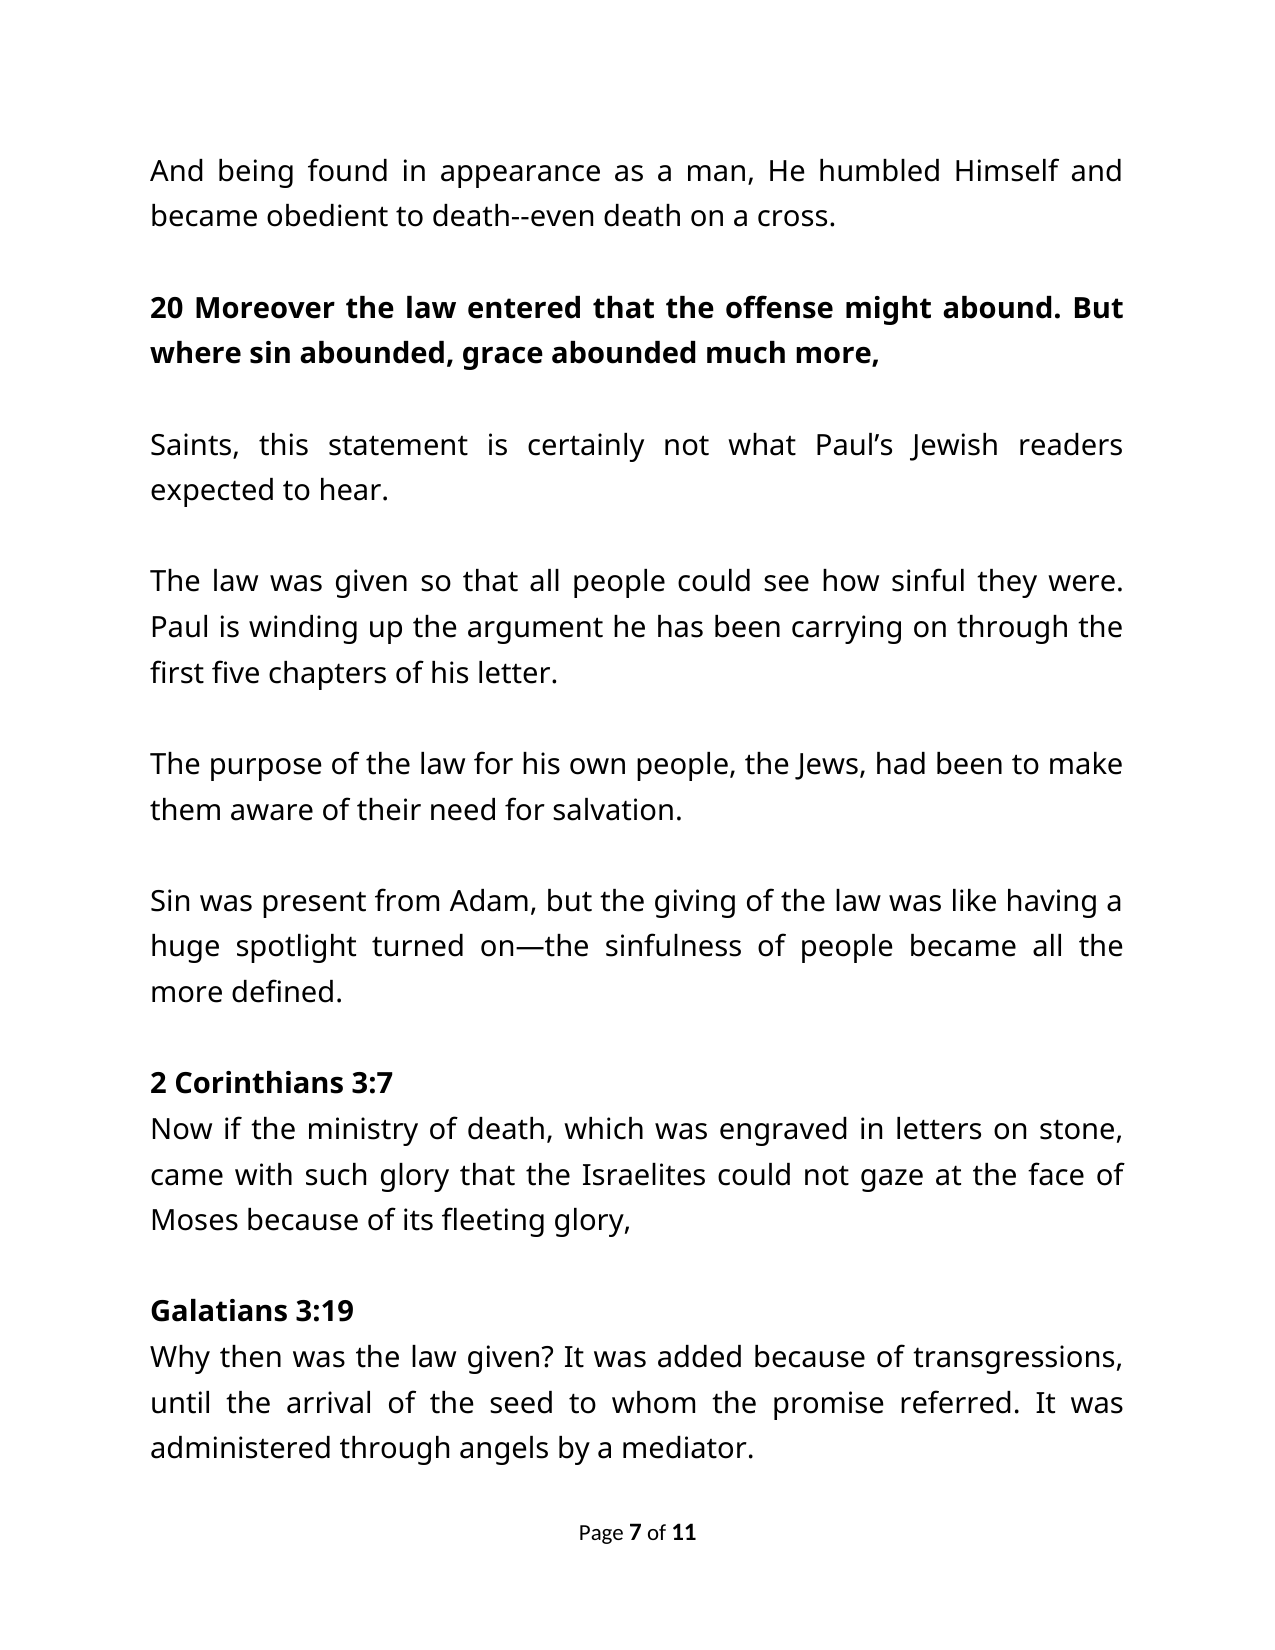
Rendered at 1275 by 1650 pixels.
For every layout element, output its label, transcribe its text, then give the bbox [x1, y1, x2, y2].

text The purpose of the law for his own people, the Jews, had been to make them aware of their need for salvation. [150, 743, 1125, 828]
text And being found in appearance as a man, He humbled Himself and became obedient to death--even death on a cross. [150, 150, 1125, 235]
text Now if the ministry of death, which was engraved in letters on stone, came with such glory that the Israelites could not gaze at the face of Moses because of its fleeting glory, [150, 1108, 1125, 1239]
text 20 Moreover the law entered that the offense might abound. But where sin abounded, grace abounded much more, [150, 287, 1125, 372]
text 2 Corinthians 3:7 [150, 1062, 1125, 1102]
text The law was given so that all people could see how sinful they were. Paul is winding up the argument he has been carrying on through the first five chapters of his letter. [150, 561, 1125, 692]
text Galatians 3:19 [150, 1291, 1125, 1330]
text Saints, this statement is certainly not what Paul’s Jewish readers expected to hear. [150, 424, 1125, 509]
text Sin was present from Adam, but the giving of the law was like having a huge spotlight turned on—the sinfulness of people became all the more defined. [150, 880, 1125, 1011]
text Why then was the law given? It was added because of transgressions, until the arrival of the seed to whom the promise referred. It was administered through angels by a mediator. [150, 1336, 1125, 1467]
